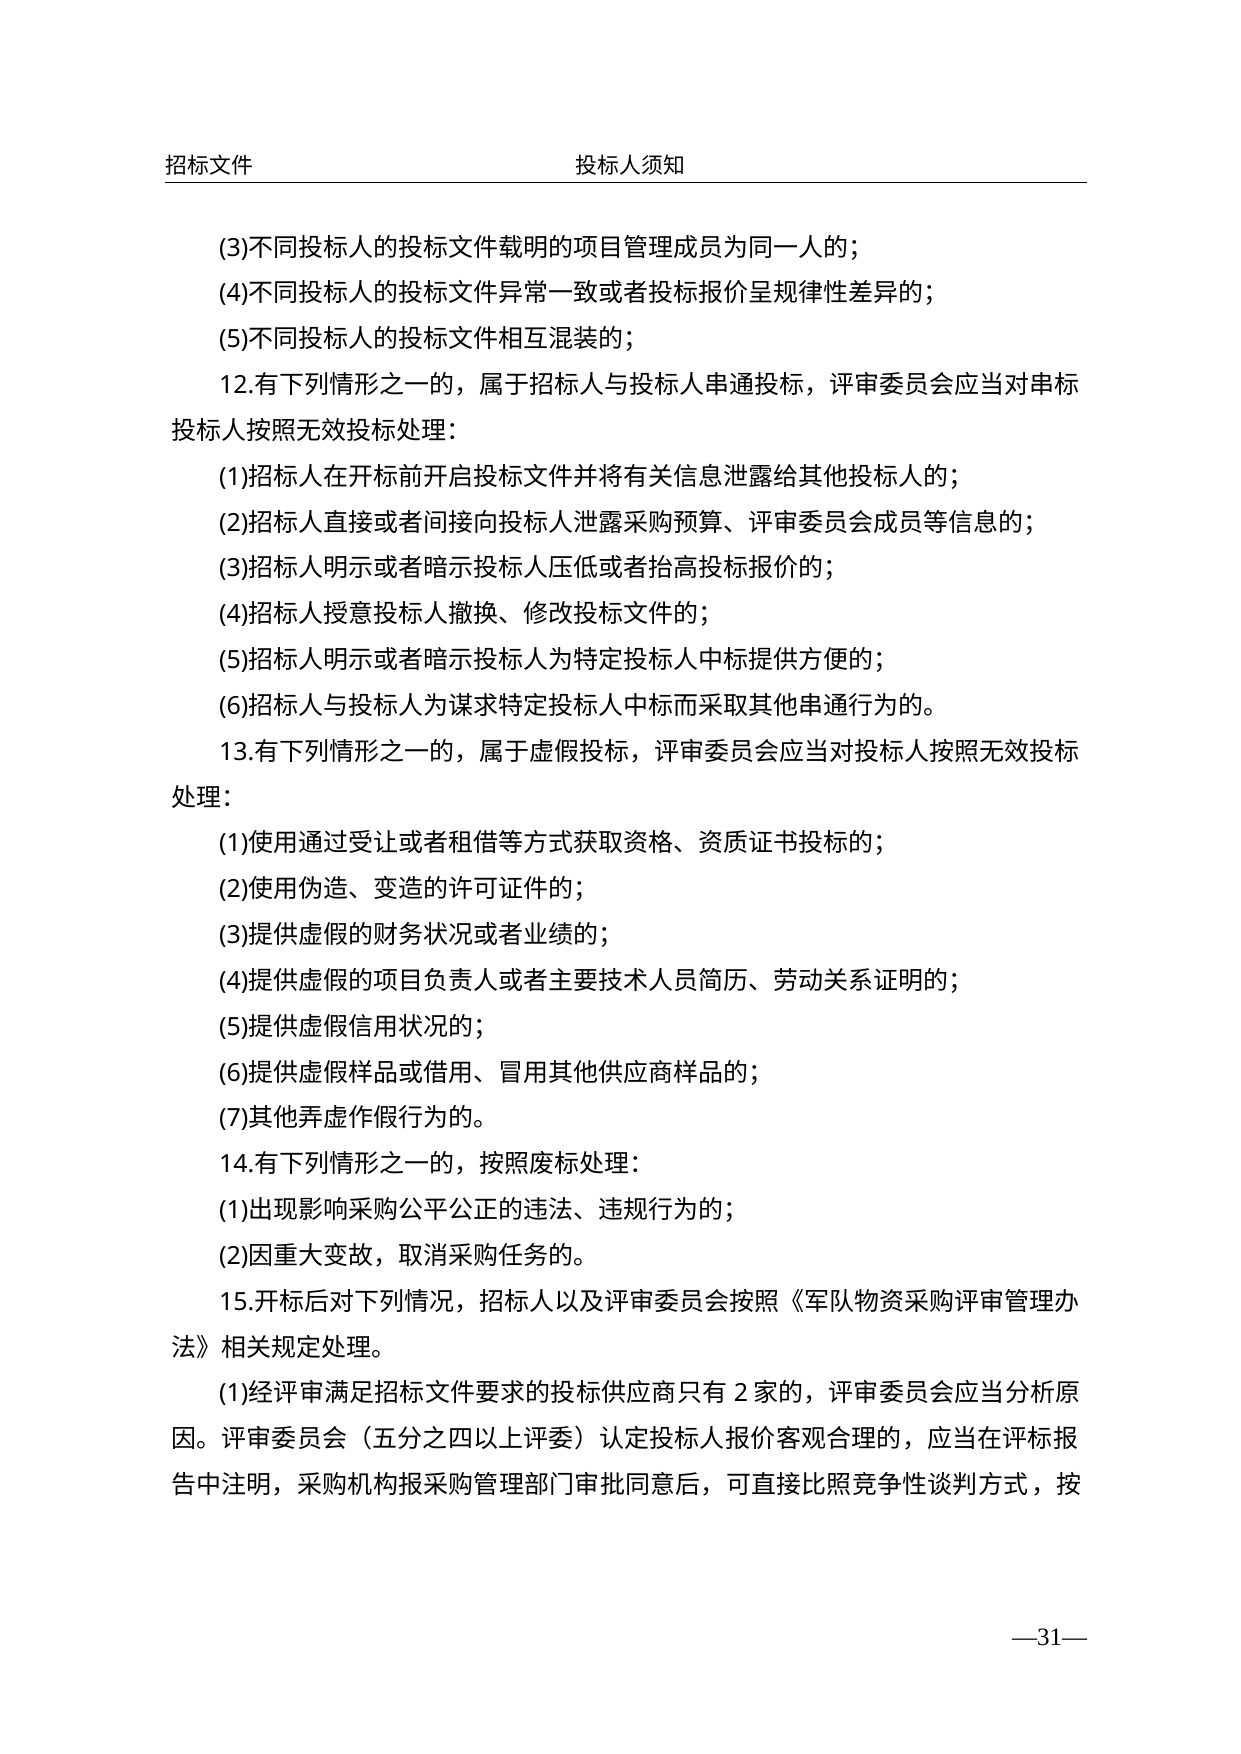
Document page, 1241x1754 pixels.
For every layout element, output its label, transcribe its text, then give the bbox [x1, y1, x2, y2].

text (5)提供虚假信用状况的； [171, 998, 1081, 1044]
text (6)招标人与投标人为谋求特定投标人中标而采取其他串通行为的。 [171, 678, 1081, 723]
text (2)因重大变故，取消采购任务的。 [171, 1228, 1081, 1273]
text (3)提供虚假的财务状况或者业绩的； [171, 907, 1081, 953]
text (4)招标人授意投标人撤换、修改投标文件的； [171, 586, 1081, 632]
text (3)招标人明示或者暗示投标人压低或者抬高投标报价的； [171, 540, 1081, 586]
text (2)使用伪造、变造的许可证件的； [171, 861, 1081, 907]
text (4)不同投标人的投标文件异常一致或者投标报价呈规律性差异的； [171, 265, 1081, 311]
text 13.有下列情形之一的，属于虚假投标，评审委员会应当对投标人按照无效投标处理： [171, 723, 1081, 815]
text (5)不同投标人的投标文件相互混装的； [171, 311, 1081, 357]
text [171, 1365, 1081, 1503]
text (7)其他弄虚作假行为的。 [171, 1090, 1081, 1136]
text 12.有下列情形之一的，属于招标人与投标人串通投标，评审委员会应当对串标投标人按照无效投标处理： [171, 357, 1081, 448]
text 14.有下列情形之一的，按照废标处理： [171, 1136, 1081, 1182]
text (4)提供虚假的项目负责人或者主要技术人员简历、劳动关系证明的； [171, 953, 1081, 998]
text (2)招标人直接或者间接向投标人泄露采购预算、评审委员会成员等信息的； [171, 494, 1081, 540]
text (1)出现影响采购公平公正的违法、违规行为的； [171, 1182, 1081, 1228]
text (6)提供虚假样品或借用、冒用其他供应商样品的； [171, 1044, 1081, 1090]
text (1)招标人在开标前开启投标文件并将有关信息泄露给其他投标人的； [171, 448, 1081, 494]
text (1)使用通过受让或者租借等方式获取资格、资质证书投标的； [171, 815, 1081, 861]
text (3)不同投标人的投标文件载明的项目管理成员为同一人的； [171, 219, 1081, 265]
text (5)招标人明示或者暗示投标人为特定投标人中标提供方便的； [171, 632, 1081, 678]
text 15.开标后对下列情况，招标人以及评审委员会按照《军队物资采购评审管理办法》相关规定处理。 [171, 1273, 1081, 1365]
